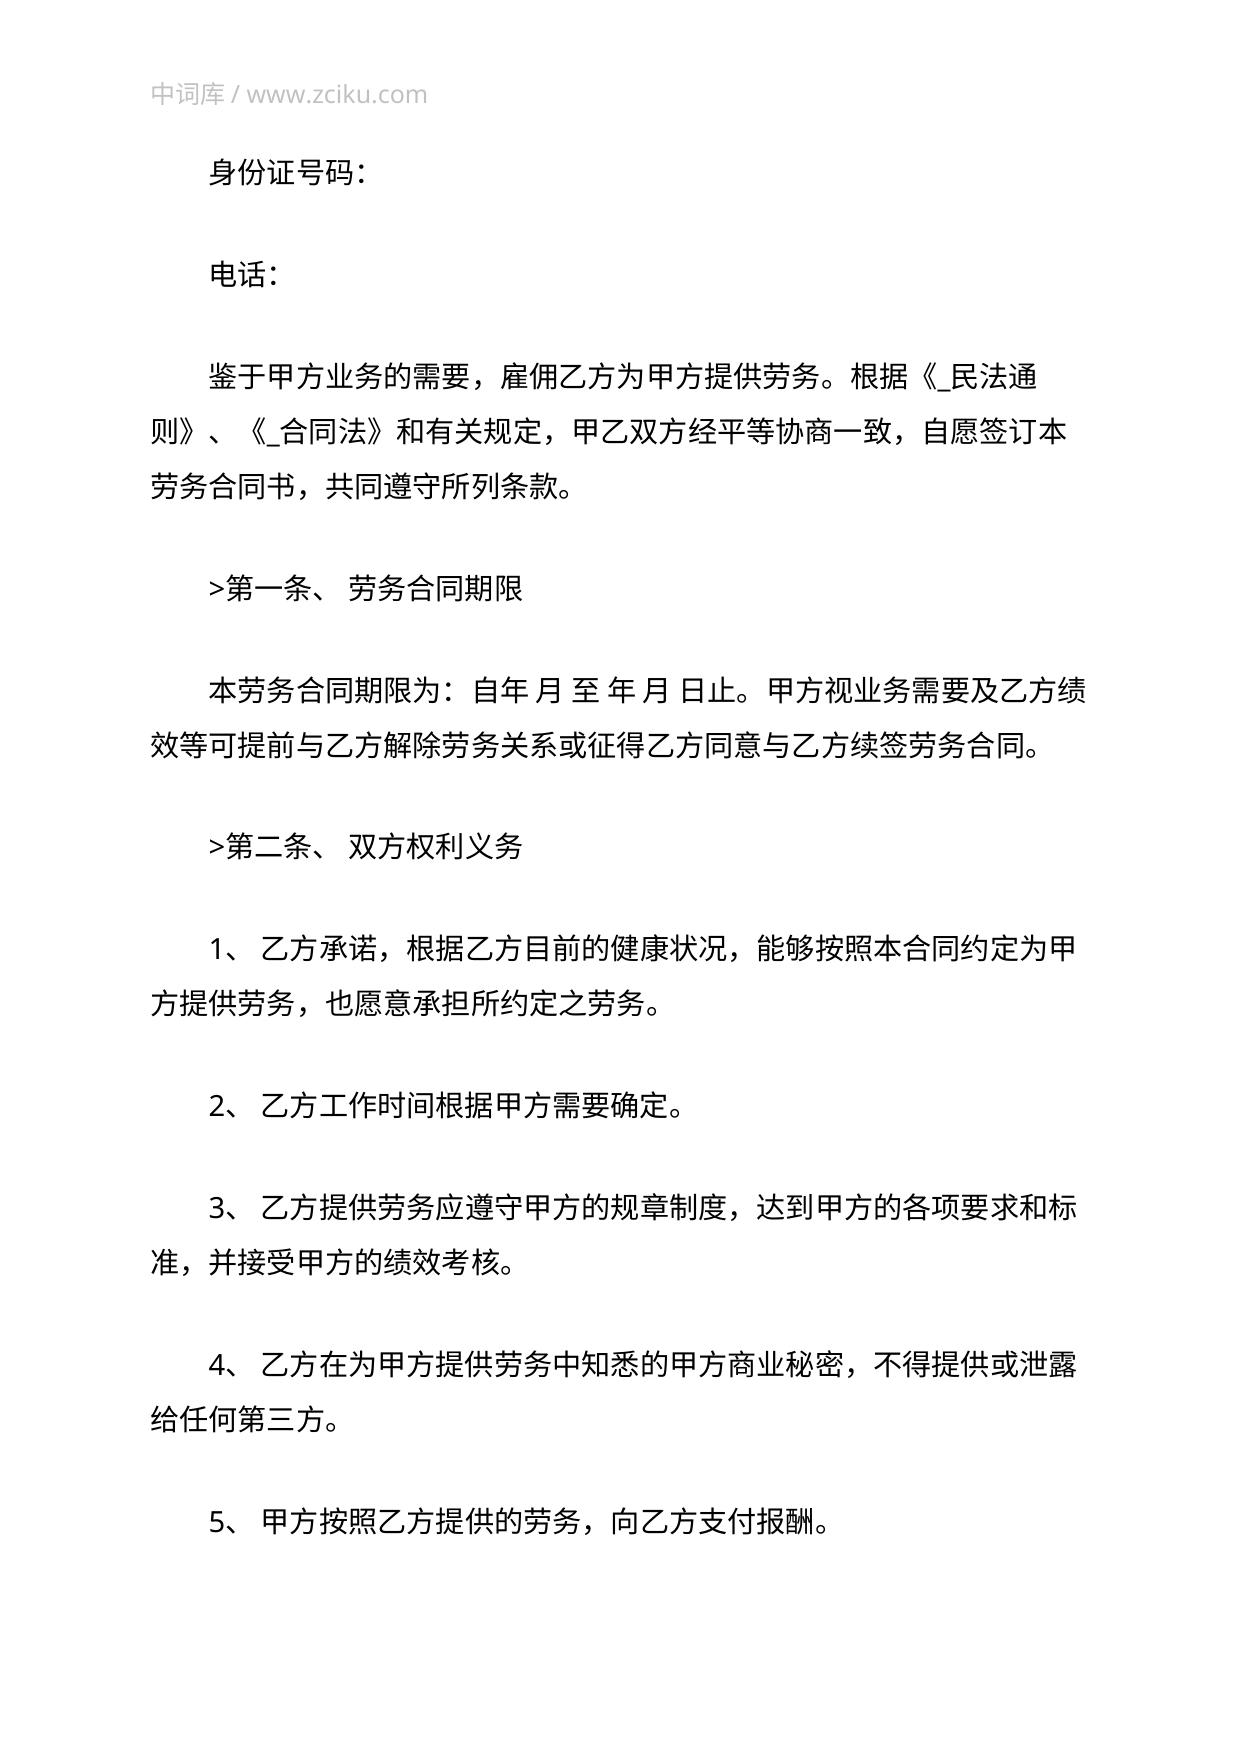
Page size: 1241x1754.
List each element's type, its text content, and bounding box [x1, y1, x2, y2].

text 1、 乙方承诺，根据乙方目前的健康状况，能够按照本合同约定为甲方提供劳务，也愿意承担所约定之劳务。 [150, 926, 1090, 1023]
text 鉴于甲方业务的需要，雇佣乙方为甲方提供劳务。根据《_民法通则》、《_合同法》和有关规定，甲乙双方经平等协商一致，自愿签订本劳务合同书，共同遵守所列条款。 [150, 353, 1090, 506]
text 5、 甲方按照乙方提供的劳务，向乙方支付报酬。 [150, 1498, 1090, 1541]
text 4、 乙方在为甲方提供劳务中知悉的甲方商业秘密，不得提供或泄露给任何第三方。 [150, 1341, 1090, 1439]
text 2、 乙方工作时间根据甲方需要确定。 [150, 1083, 1090, 1125]
text 身份证号码： [150, 150, 1090, 192]
text 电话： [150, 252, 1090, 294]
text >第二条、 双方权利义务 [150, 824, 1090, 866]
text >第一条、 劳务合同期限 [150, 565, 1090, 608]
text 3、 乙方提供劳务应遵守甲方的规章制度，达到甲方的各项要求和标准，并接受甲方的绩效考核。 [150, 1185, 1090, 1282]
text 本劳务合同期限为：自年 月 至 年 月 日止。甲方视业务需要及乙方绩效等可提前与乙方解除劳务关系或征得乙方同意与乙方续签劳务合同。 [150, 667, 1090, 764]
